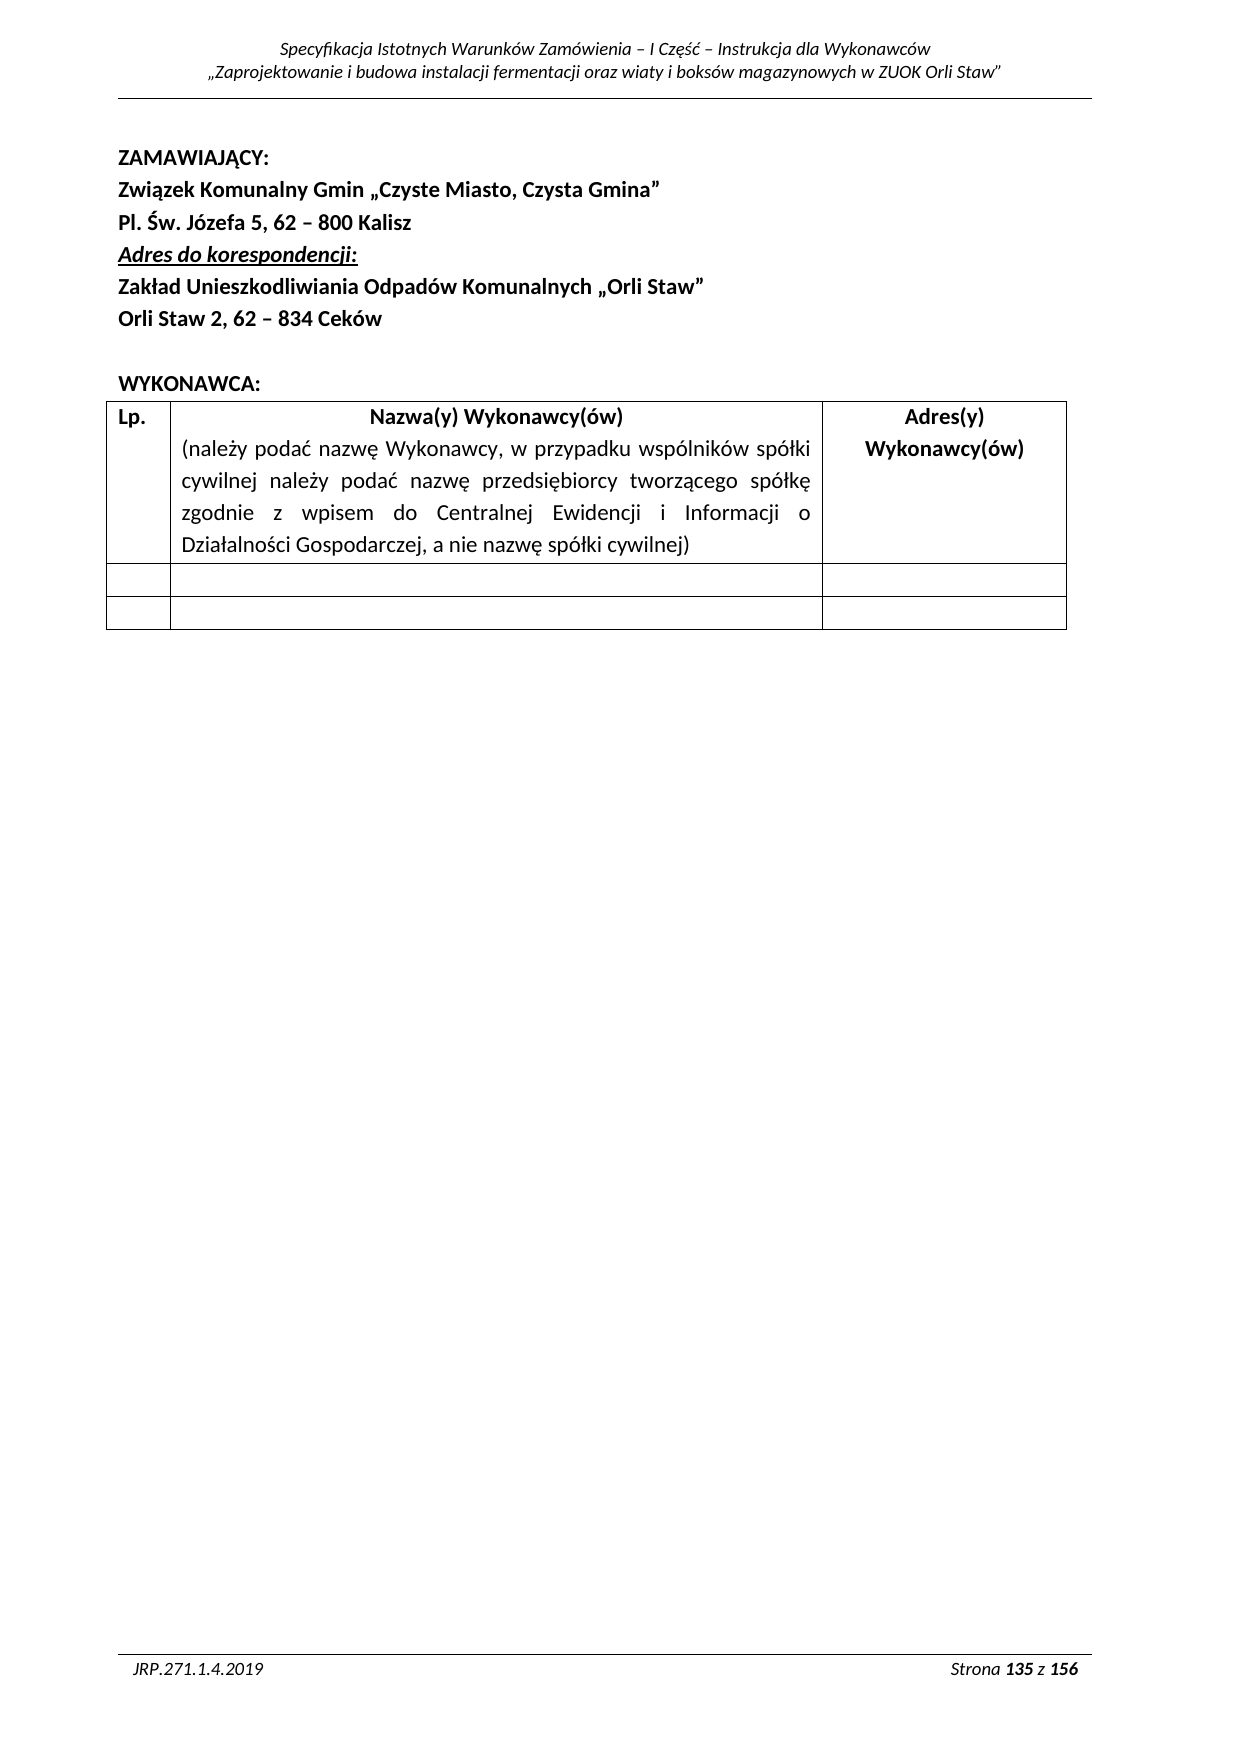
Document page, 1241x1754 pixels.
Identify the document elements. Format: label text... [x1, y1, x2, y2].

text Orli Staw 2, 62 – 834 Ceków [118, 304, 1092, 332]
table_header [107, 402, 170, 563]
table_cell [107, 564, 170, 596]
text Zakład Unieszkodliwiania Odpadów Komunalnych „Orli Staw” [118, 272, 1092, 300]
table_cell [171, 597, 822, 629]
text Związek Komunalny Gmin „Czyste Miasto, Czysta Gmina” [118, 176, 1092, 203]
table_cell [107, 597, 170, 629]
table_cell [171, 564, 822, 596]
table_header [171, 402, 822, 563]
text Pl. Św. Józefa 5, 62 – 800 Kalisz [118, 208, 1092, 236]
text Adres do korespondencji: [118, 240, 1092, 268]
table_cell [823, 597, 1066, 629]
text WYKONAWCA: [118, 369, 1092, 397]
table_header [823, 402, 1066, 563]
text ZAMAWIAJĄCY: [118, 143, 1092, 171]
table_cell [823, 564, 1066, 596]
